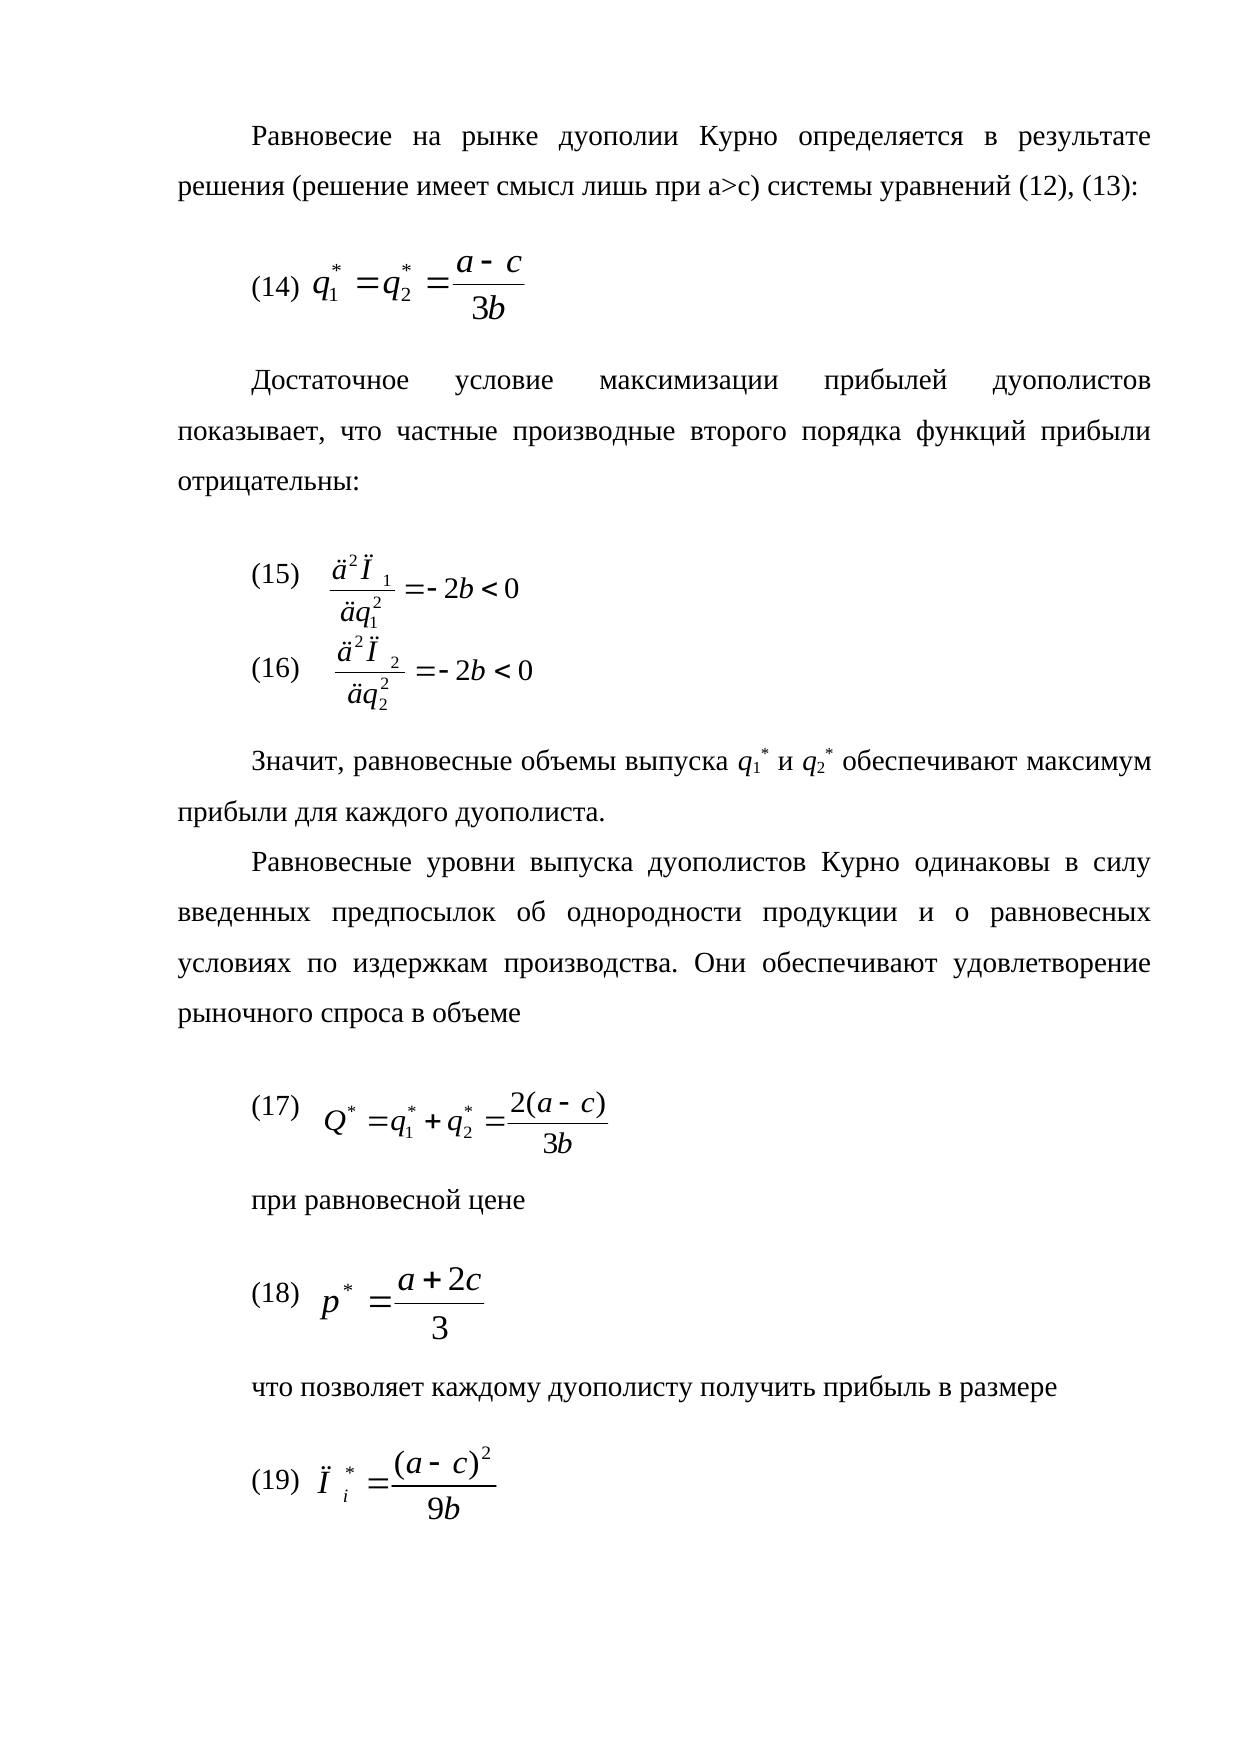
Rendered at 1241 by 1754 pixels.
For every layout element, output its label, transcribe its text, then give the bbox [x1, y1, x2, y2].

text Достаточное условие максимизации прибылей дуополистов показывает, что частные производные второго порядка функций прибыли отрицательны: [177, 362, 1152, 497]
text при равновесной цене [177, 1182, 1152, 1215]
text (14) [177, 269, 1152, 303]
text (16) [177, 650, 1152, 683]
text (15) [177, 557, 1152, 590]
text Равновесные уровни выпуска дуополистов Курно одинаковы в силу введенных предпосылок об однородности продукции и о равновесных условиях по издержкам производства. Они обеспечивают удовлетворение рыночного спроса в объеме [177, 844, 1152, 1028]
text (18) [177, 1275, 1152, 1309]
text Значит, равновесные объемы выпуска q1* и q2* обеспечивают максимум прибыли для каждого дуополиста. [177, 743, 1152, 827]
text что позволяет каждому дуополисту получить прибыль в размере [177, 1369, 1152, 1402]
text (19) [177, 1462, 1152, 1496]
text Равновесие на рынке дуополии Курно определяется в результате решения (решение имеет смысл лишь при а>с) системы уравнений (12), (13): [177, 118, 1152, 202]
text (17) [177, 1088, 1152, 1122]
